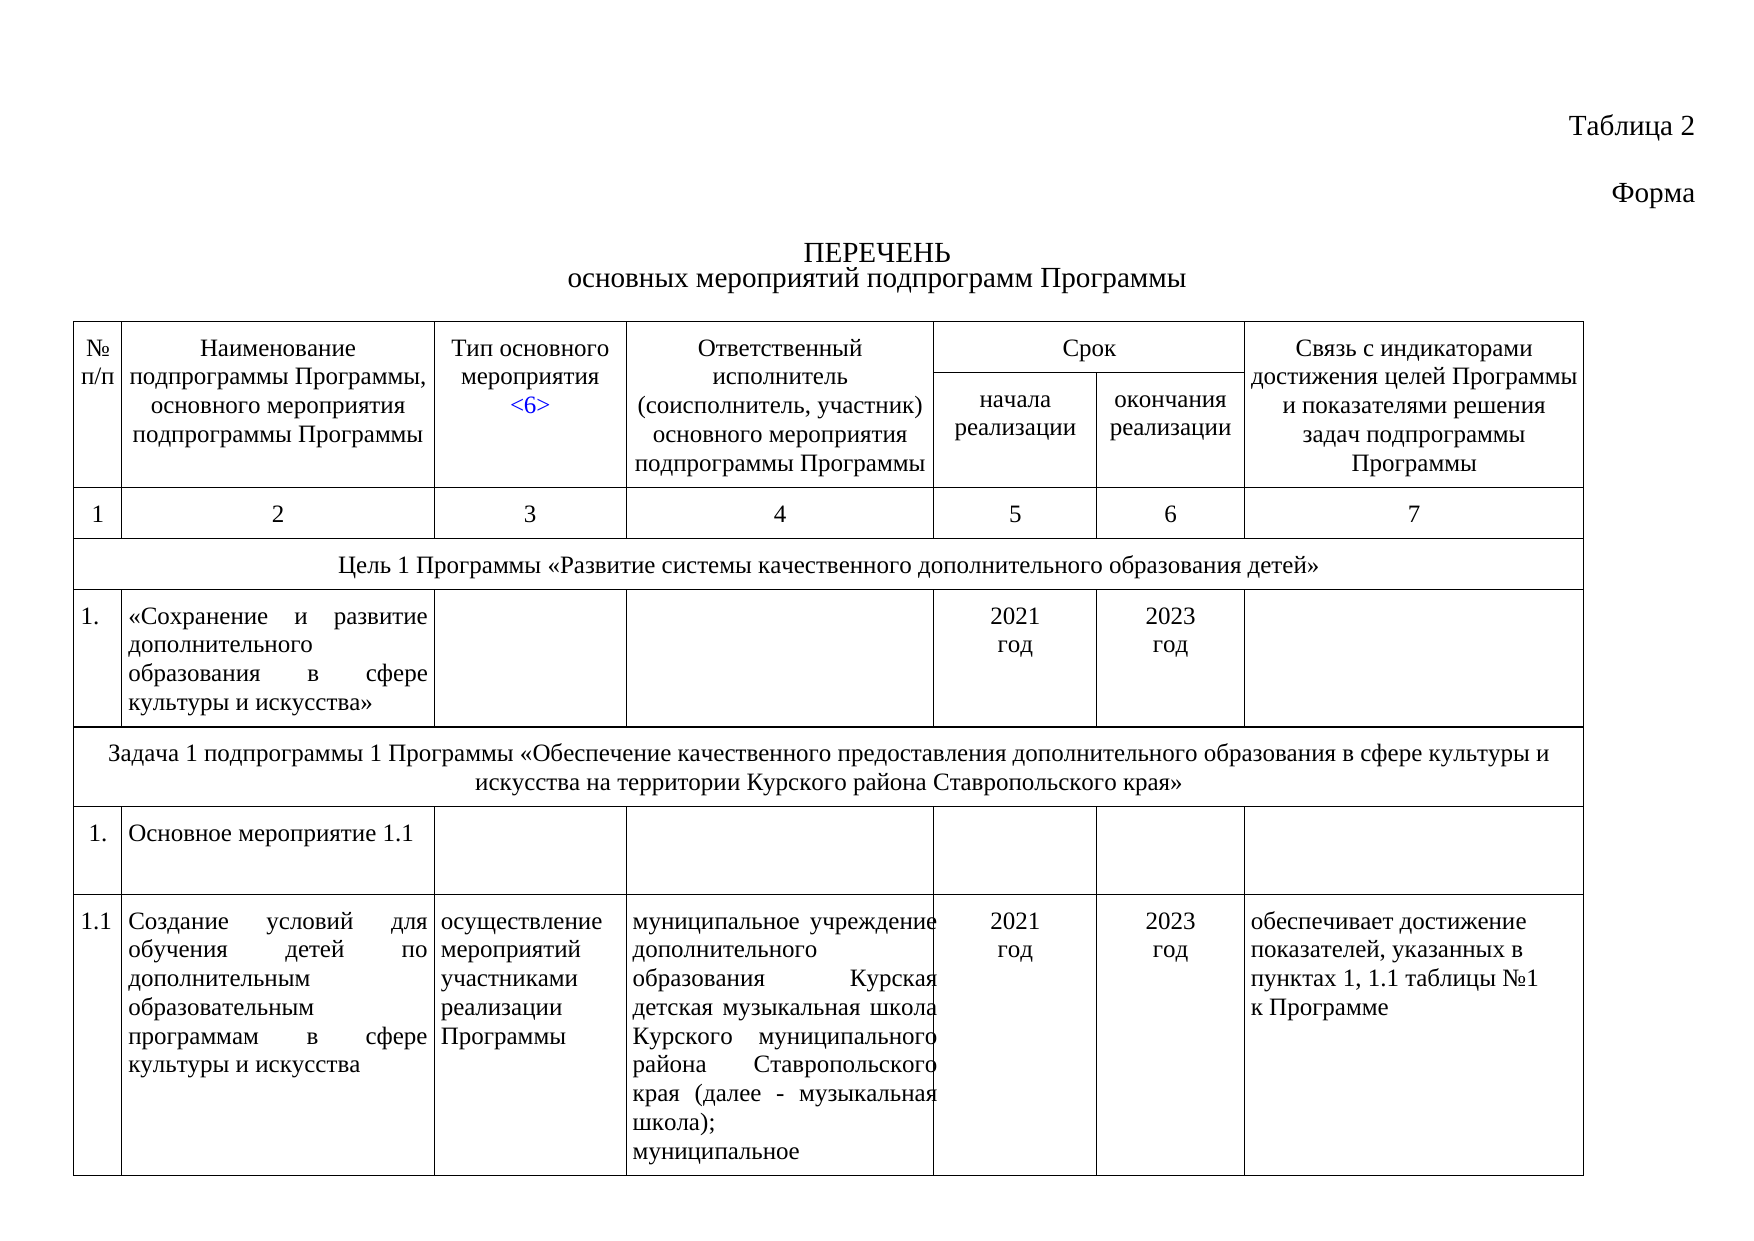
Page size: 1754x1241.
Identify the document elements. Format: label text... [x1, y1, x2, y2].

table_cell [1097, 807, 1244, 894]
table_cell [435, 895, 626, 1175]
table_cell 2023 год [1097, 895, 1244, 1175]
table_cell 1. [74, 807, 121, 894]
table_cell 2021 год [934, 590, 1096, 726]
table_header № п/п [74, 322, 121, 487]
table_cell начала реализации [934, 373, 1096, 487]
text ПЕРЕЧЕНЬ [59, 242, 1695, 267]
table_cell Задача 1 подпрограммы 1 Программы «Обеспечение качественного предоставления дополнительного образования в сфере культуры и искусства на территории Курского района Ставропольского края» [74, 728, 1583, 806]
table_cell 1 [74, 488, 121, 538]
table_cell 1.1 [74, 895, 121, 1175]
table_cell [627, 895, 933, 1175]
table_cell 6 [1097, 488, 1244, 538]
table_cell 1. [74, 590, 121, 726]
text Таблица 2 [59, 108, 1695, 142]
table_cell окончания реализации [1097, 373, 1244, 487]
table_cell 4 [627, 488, 933, 538]
table_cell [1245, 590, 1583, 726]
table_header Тип основного мероприятия <6> [435, 322, 626, 487]
table_cell «Сохранение и развитие дополнительного образования в сфере культуры и искусства» [122, 590, 434, 726]
text Форма [59, 175, 1695, 209]
text основных мероприятий подпрограмм Программы [59, 267, 1695, 292]
table_cell [435, 807, 626, 894]
table_header Срок [934, 322, 1244, 372]
table_cell 5 [934, 488, 1096, 538]
table_header Связь с индикаторами достижения целей Программы и показателями решения задач подпрограммы Программы [1245, 322, 1583, 487]
table_header Ответственный исполнитель (соисполнитель, участник) основного мероприятия подпрограммы Программы [627, 322, 933, 487]
table_header Наименование подпрограммы Программы, основного мероприятия подпрограммы Программы [122, 322, 434, 487]
table_cell [934, 807, 1096, 894]
table_cell 2021 год [934, 895, 1096, 1175]
table_cell 7 [1245, 488, 1583, 538]
table_cell 2023 год [1097, 590, 1244, 726]
table_cell [627, 590, 933, 726]
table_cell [122, 895, 434, 1175]
table_cell 3 [435, 488, 626, 538]
table_cell [435, 590, 626, 726]
table_cell [1245, 807, 1583, 894]
table_cell Основное мероприятие 1.1 [122, 807, 434, 894]
table_cell 2 [122, 488, 434, 538]
table_cell Цель 1 Программы «Развитие системы качественного дополнительного образования детей» [74, 539, 1583, 589]
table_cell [1245, 895, 1583, 1175]
table_cell [627, 807, 933, 894]
